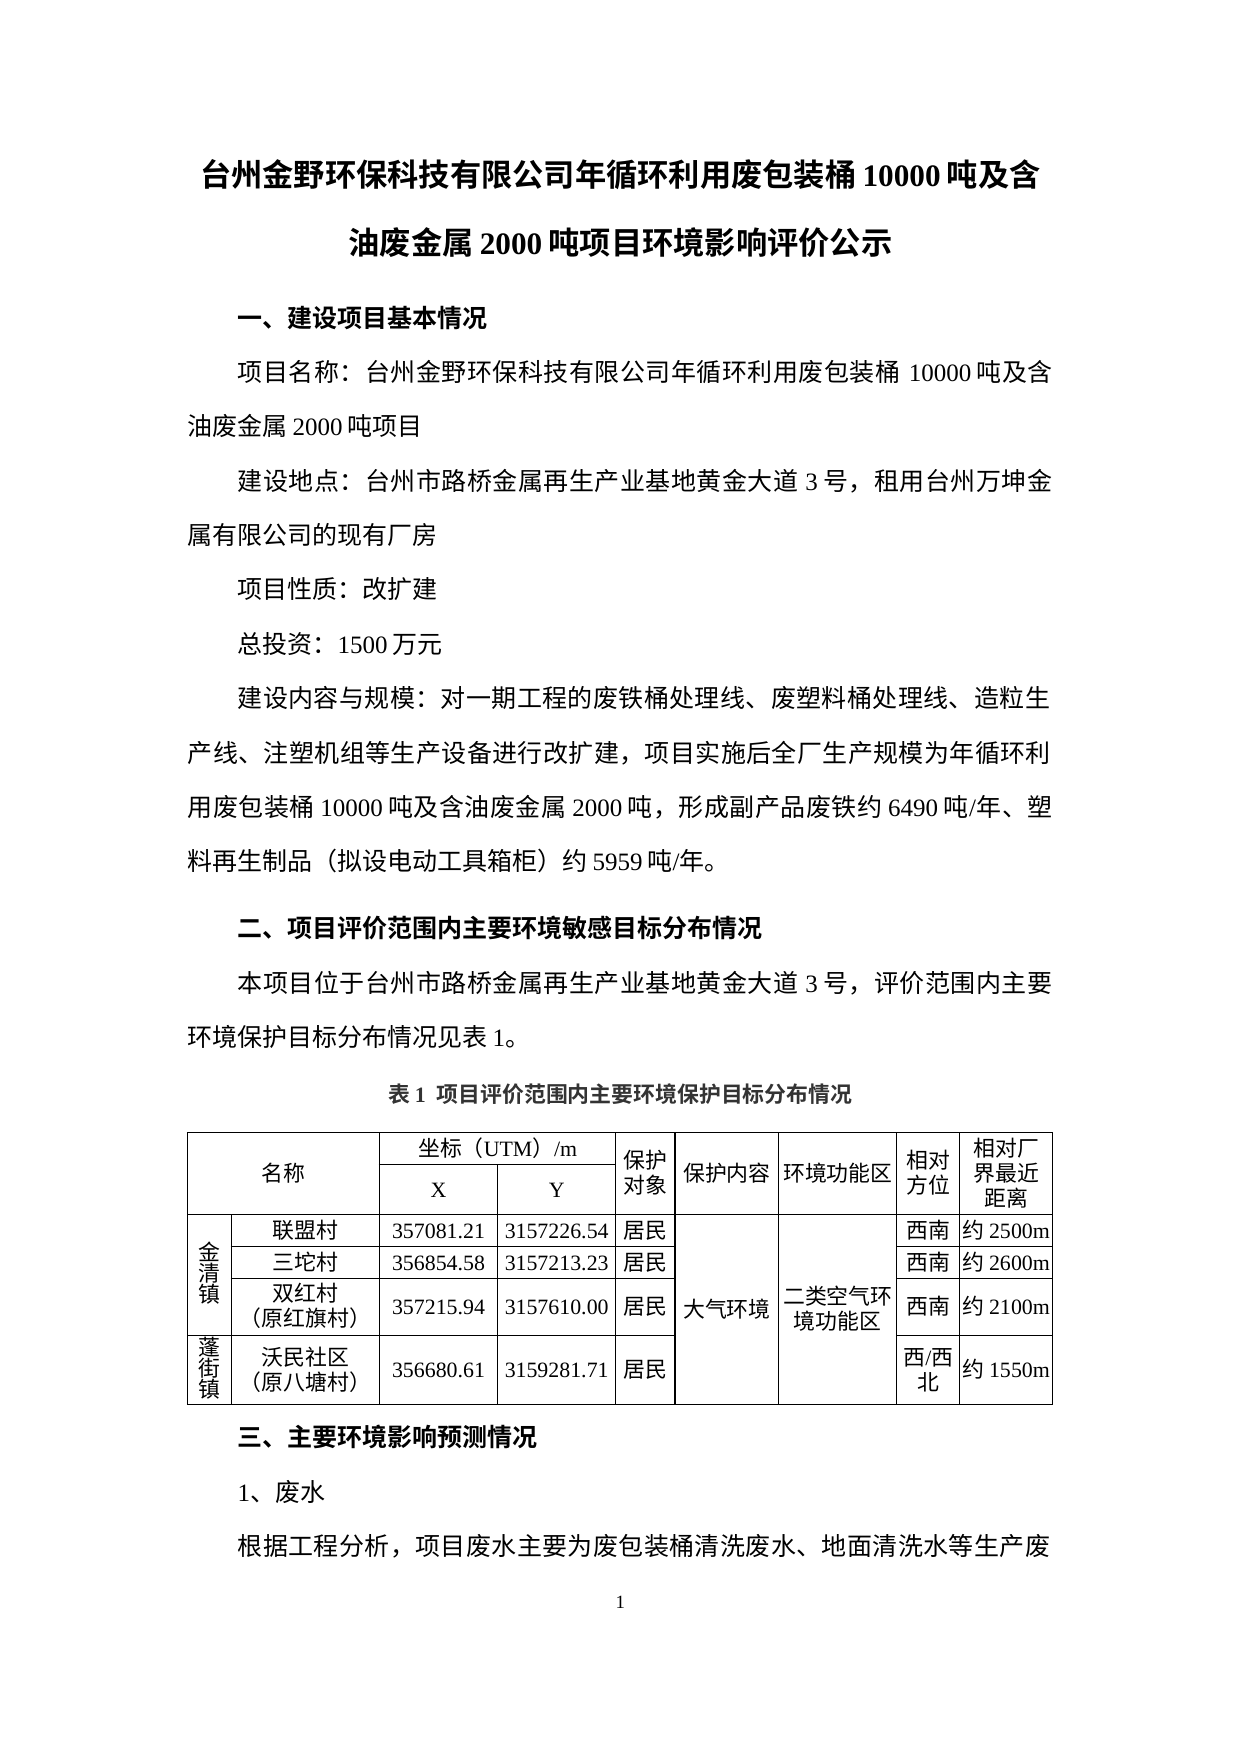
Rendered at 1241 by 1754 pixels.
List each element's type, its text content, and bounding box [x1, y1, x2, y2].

table_header 环境功能区 [779, 1133, 896, 1214]
table_cell 居民 [616, 1279, 674, 1335]
table_cell 居民 [616, 1247, 674, 1278]
table_cell 西/西北 [897, 1336, 959, 1404]
table_cell 西南 [897, 1247, 959, 1278]
table_header 相对厂界最近距离 [960, 1133, 1052, 1214]
table_header 坐标（UTM）/m [380, 1133, 615, 1164]
table_cell 三坨村 [232, 1247, 379, 1278]
table_header 相对方位 [897, 1133, 959, 1214]
text 总投资：1500万元 [187, 624, 1053, 661]
table_cell 约2100m [960, 1279, 1052, 1335]
table_cell 联盟村 [232, 1215, 379, 1246]
table_cell X [380, 1165, 497, 1214]
table_cell 居民 [616, 1336, 674, 1404]
text 建设地点：台州市路桥金属再生产业基地黄金大道3号，租用台州万坤金属有限公司的现有厂房 [187, 461, 1053, 552]
table_cell 约2600m [960, 1247, 1052, 1278]
table_cell Y [498, 1165, 615, 1214]
text 一、建设项目基本情况 [187, 298, 1053, 334]
table_header 保护对象 [616, 1133, 674, 1214]
table_cell 沃民社区 （原八塘村） [232, 1336, 379, 1404]
table_cell 大气环境 [676, 1215, 778, 1404]
table_cell 二类空气环境功能区 [779, 1215, 896, 1404]
table_cell 蓬街镇 [188, 1336, 231, 1404]
table_cell 西南 [897, 1215, 959, 1246]
text 三、主要环境影响预测情况 [187, 1418, 1053, 1454]
table_cell 双红村 （原红旗村） [232, 1279, 379, 1335]
table_cell 金清镇 [188, 1215, 231, 1335]
table_cell 356680.61 [380, 1336, 497, 1404]
table_cell 居民 [616, 1215, 674, 1246]
text 本项目位于台州市路桥金属再生产业基地黄金大道3号，评价范围内主要环境保护目标分布情况见表1。 [187, 963, 1053, 1054]
text 项目性质：改扩建 [187, 570, 1053, 606]
table_cell 357081.21 [380, 1215, 497, 1246]
text 项目名称：台州金野环保科技有限公司年循环利用废包装桶10000吨及含油废金属2000吨项目 [187, 352, 1053, 443]
table_cell 西南 [897, 1279, 959, 1335]
table_cell 356854.58 [380, 1247, 497, 1278]
table_cell 3157226.54 [498, 1215, 615, 1246]
table_cell 3159281.71 [498, 1336, 615, 1404]
table_cell 357215.94 [380, 1279, 497, 1335]
table_header 名称 [188, 1133, 379, 1214]
table_cell 约2500m [960, 1215, 1052, 1246]
table_cell 3157213.23 [498, 1247, 615, 1278]
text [187, 1526, 1053, 1563]
table_header 保护内容 [676, 1133, 778, 1214]
text 台州金野环保科技有限公司年循环利用废包装桶10000吨及含油废金属2000吨项目环境影响评价公示 [187, 150, 1053, 263]
table_cell 3157610.00 [498, 1279, 615, 1335]
text 二、项目评价范围内主要环境敏感目标分布情况 [187, 909, 1053, 945]
table_cell 约1550m [960, 1336, 1052, 1404]
text 1、废水 [187, 1472, 1053, 1508]
text 建设内容与规模：对一期工程的废铁桶处理线、废塑料桶处理线、造粒生产线、注塑机组等生产设备进行改扩建，项目实施后全厂生产规模为年循环利用废包装桶10000吨及含油废金属2000吨，形成副产品废铁约6490吨/年、塑料再生制品（拟设电动工具箱柜）约5959吨/年。 [187, 679, 1053, 878]
